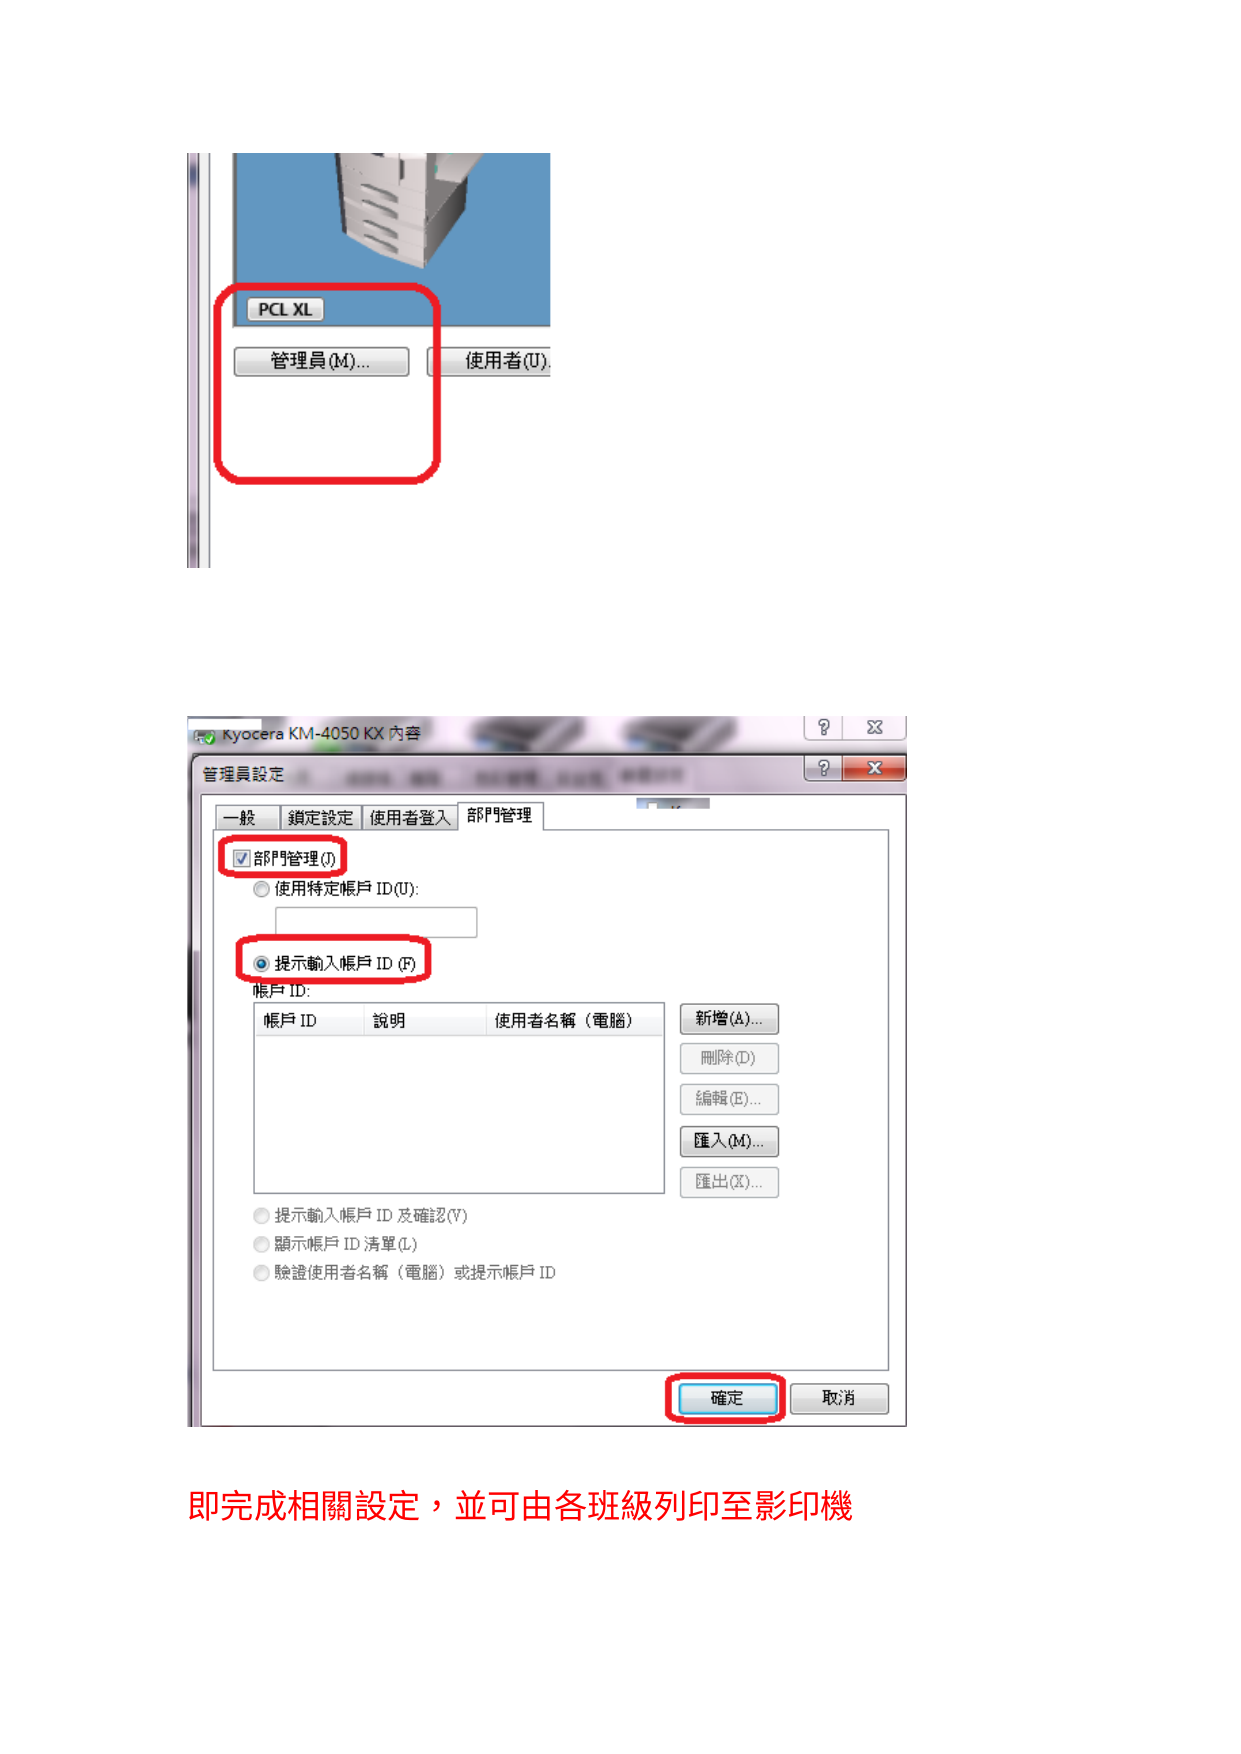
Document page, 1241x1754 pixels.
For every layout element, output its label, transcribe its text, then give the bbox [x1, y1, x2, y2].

picture [187, 153, 551, 568]
text 即完成相關設定，並可由各班級列印至影印機 [187, 1466, 1053, 1541]
picture [187, 716, 907, 1427]
